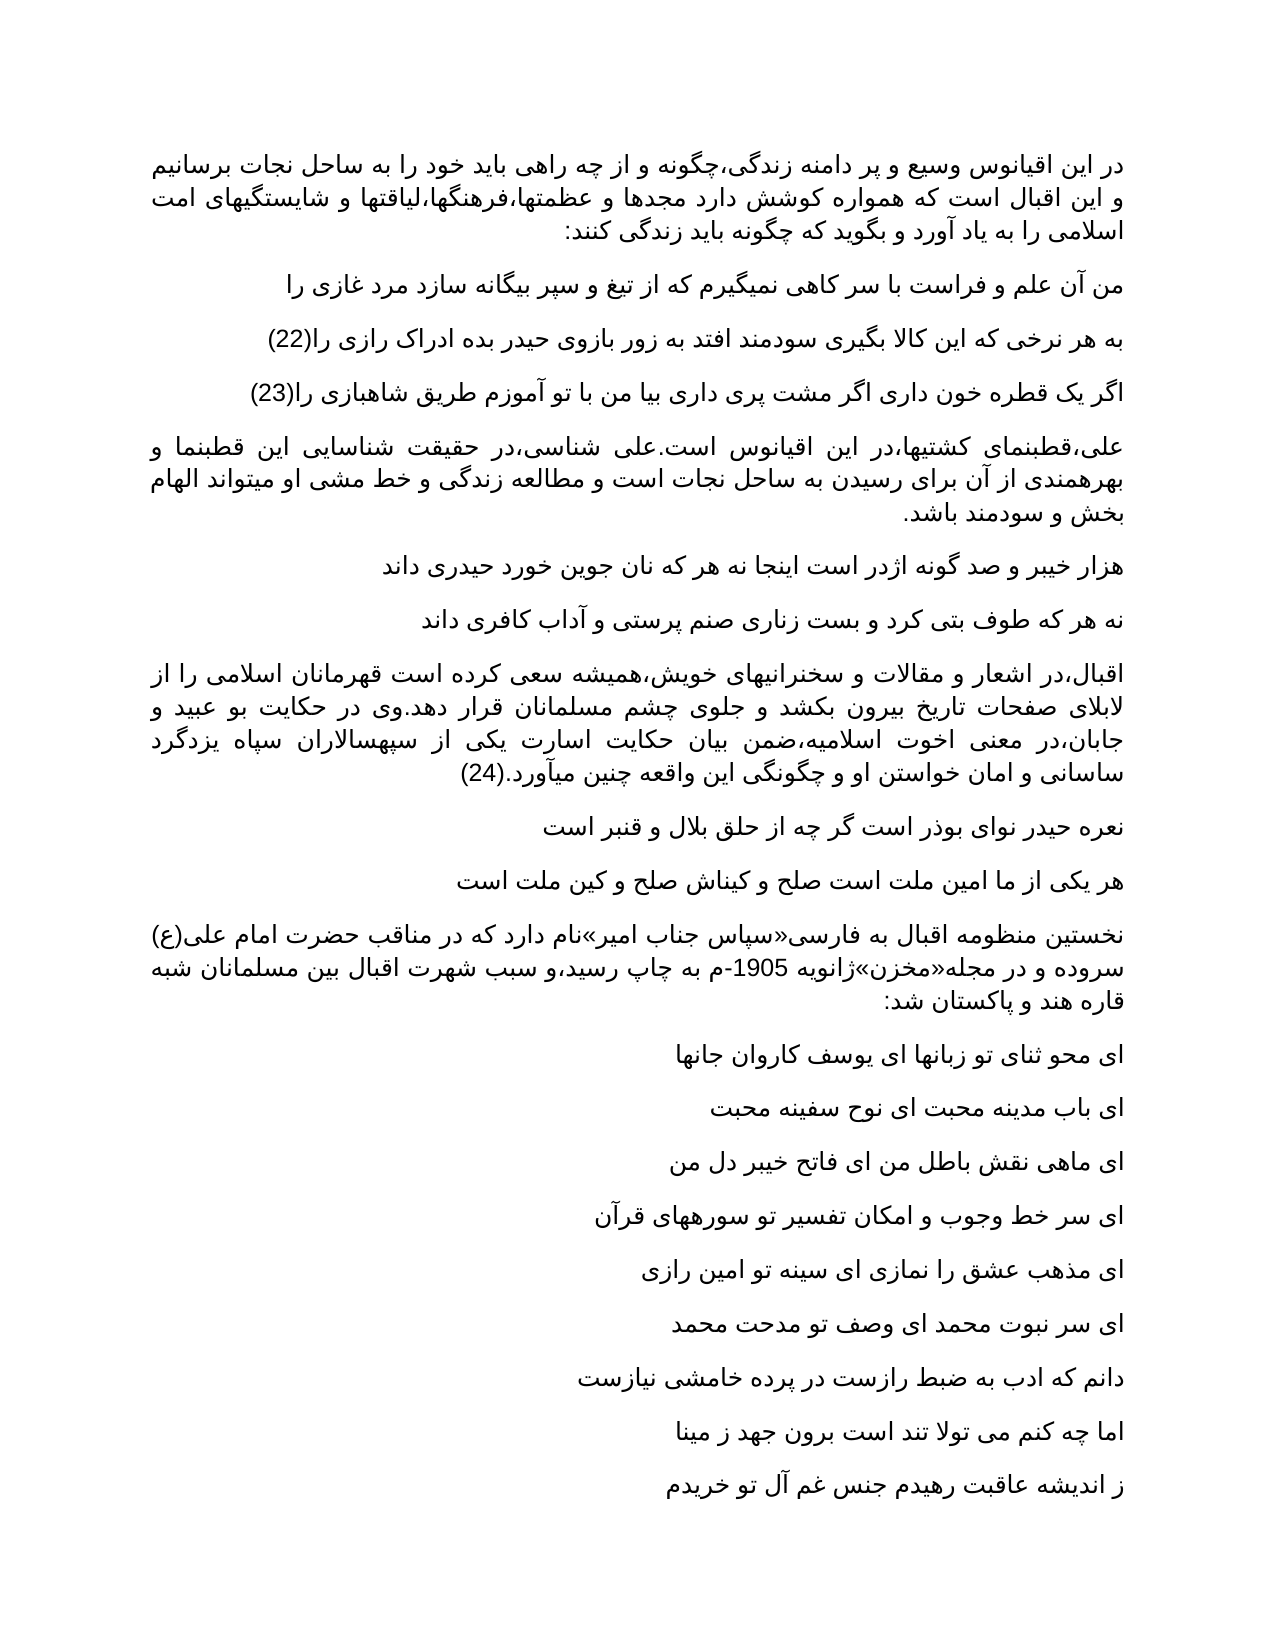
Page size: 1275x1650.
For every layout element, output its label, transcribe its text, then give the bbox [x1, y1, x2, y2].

text نه هر که طوف بتی کرد و بست زناری‏ صنم پرستی و آداب کافری داند [150, 605, 1125, 634]
text ای باب مدینه محبت‏ ای نوح سفینه محبت [150, 1093, 1125, 1122]
text من آن علم و فراست با سر کاهی نمی‏گیرم‏ که از تیغ و سپر بیگانه سازد مرد غازی را [150, 270, 1125, 299]
text ای ماهی نقش باطل من‏ ای فاتح خیبر دل من [150, 1147, 1125, 1176]
text اما چه کنم می تولا تند است برون جهد ز مینا [150, 1417, 1125, 1445]
text اگر یک قطره خون داری اگر مشت پری داری‏ بیا من با تو آموزم طریق شاهبازی را(23) [150, 378, 1125, 406]
text نخستین منظومه اقبال به فارسی«سپاس جناب‏ امیر»نام دارد که در مناقب حضرت امام علی(ع) سروده و در مجله«مخزن»ژانویه 1905-م به‏ چاپ رسید،و سبب شهرت اقبال بین مسلمانان‏ شبه قاره هند و پاکستان شد: [150, 920, 1125, 1014]
text اقبال،در اشعار و مقالات و سخنرانی‏های‏ خویش،همیشه سعی کرده است قهرمانان اسلامی‏ را از لابلای صفحات تاریخ بیرون بکشد و جلوی‏ چشم مسلمانان قرار دهد.وی در حکایت بو عبید و جابان،در معنی اخوت اسلامیه،ضمن بیان‏ حکایت اسارت یکی از سپهسالاران سپاه یزدگرد ساسانی و امان خواستن او و چگونگی این واقعه‏ چنین می‏آورد.(24) [150, 659, 1125, 787]
text ز اندیشه عاقبت رهیدم‏ جنس غم آل تو خریدم [150, 1470, 1125, 1499]
text هزار خیبر و صد گونه اژدر است اینجا نه هر که نان جوین خورد حیدری داند [150, 551, 1125, 580]
text به هر نرخی که این کالا بگیری سودمند افتد به زور بازوی حیدر بده ادراک رازی را(22) [150, 324, 1125, 352]
text در این اقیانوس وسیع و پر دامنه زندگی،چگونه‏ و از چه راهی باید خود را به ساحل نجات برسانیم‏ و این اقبال است که همواره کوشش دارد مجدها و عظمت‏ها،فرهنگ‏ها،لیاقت‏ها و شایستگی‏های‏ امت اسلامی را به یاد آورد و بگوید که چگونه باید زندگی کنند: [150, 150, 1125, 245]
text علی،قطب‏نمای کشتی‏ها،در این اقیانوس‏ است.علی شناسی،در حقیقت شناسایی این‏ قطب‏نما و بهره‏مندی از آن برای رسیدن به ساحل‏ نجات است و مطالعه زندگی و خط مشی او می‏تواند الهام بخش و سودمند باشد. [150, 431, 1125, 526]
text ای محو ثنای تو زبان‏ها ای یوسف کاروان جان‏ها [150, 1039, 1125, 1068]
text ای سر نبوت محمد ای وصف تو مدحت محمد [150, 1309, 1125, 1338]
text هر یکی از ما امین ملت است‏ صلح و کین‏اش صلح و کین ملت است [150, 866, 1125, 894]
text ای مذهب عشق را نمازی ای سینه تو امین رازی [150, 1255, 1125, 1284]
text نعره حیدر نوای بوذر است‏ گر چه از حلق بلال و قنبر است [150, 812, 1125, 841]
text دانم که ادب به ضبط رازست‏ در پرده خامشی نیازست [150, 1363, 1125, 1391]
text ای سر خط وجوب و امکان‏ تفسیر تو سوره‏های قرآن [150, 1201, 1125, 1230]
